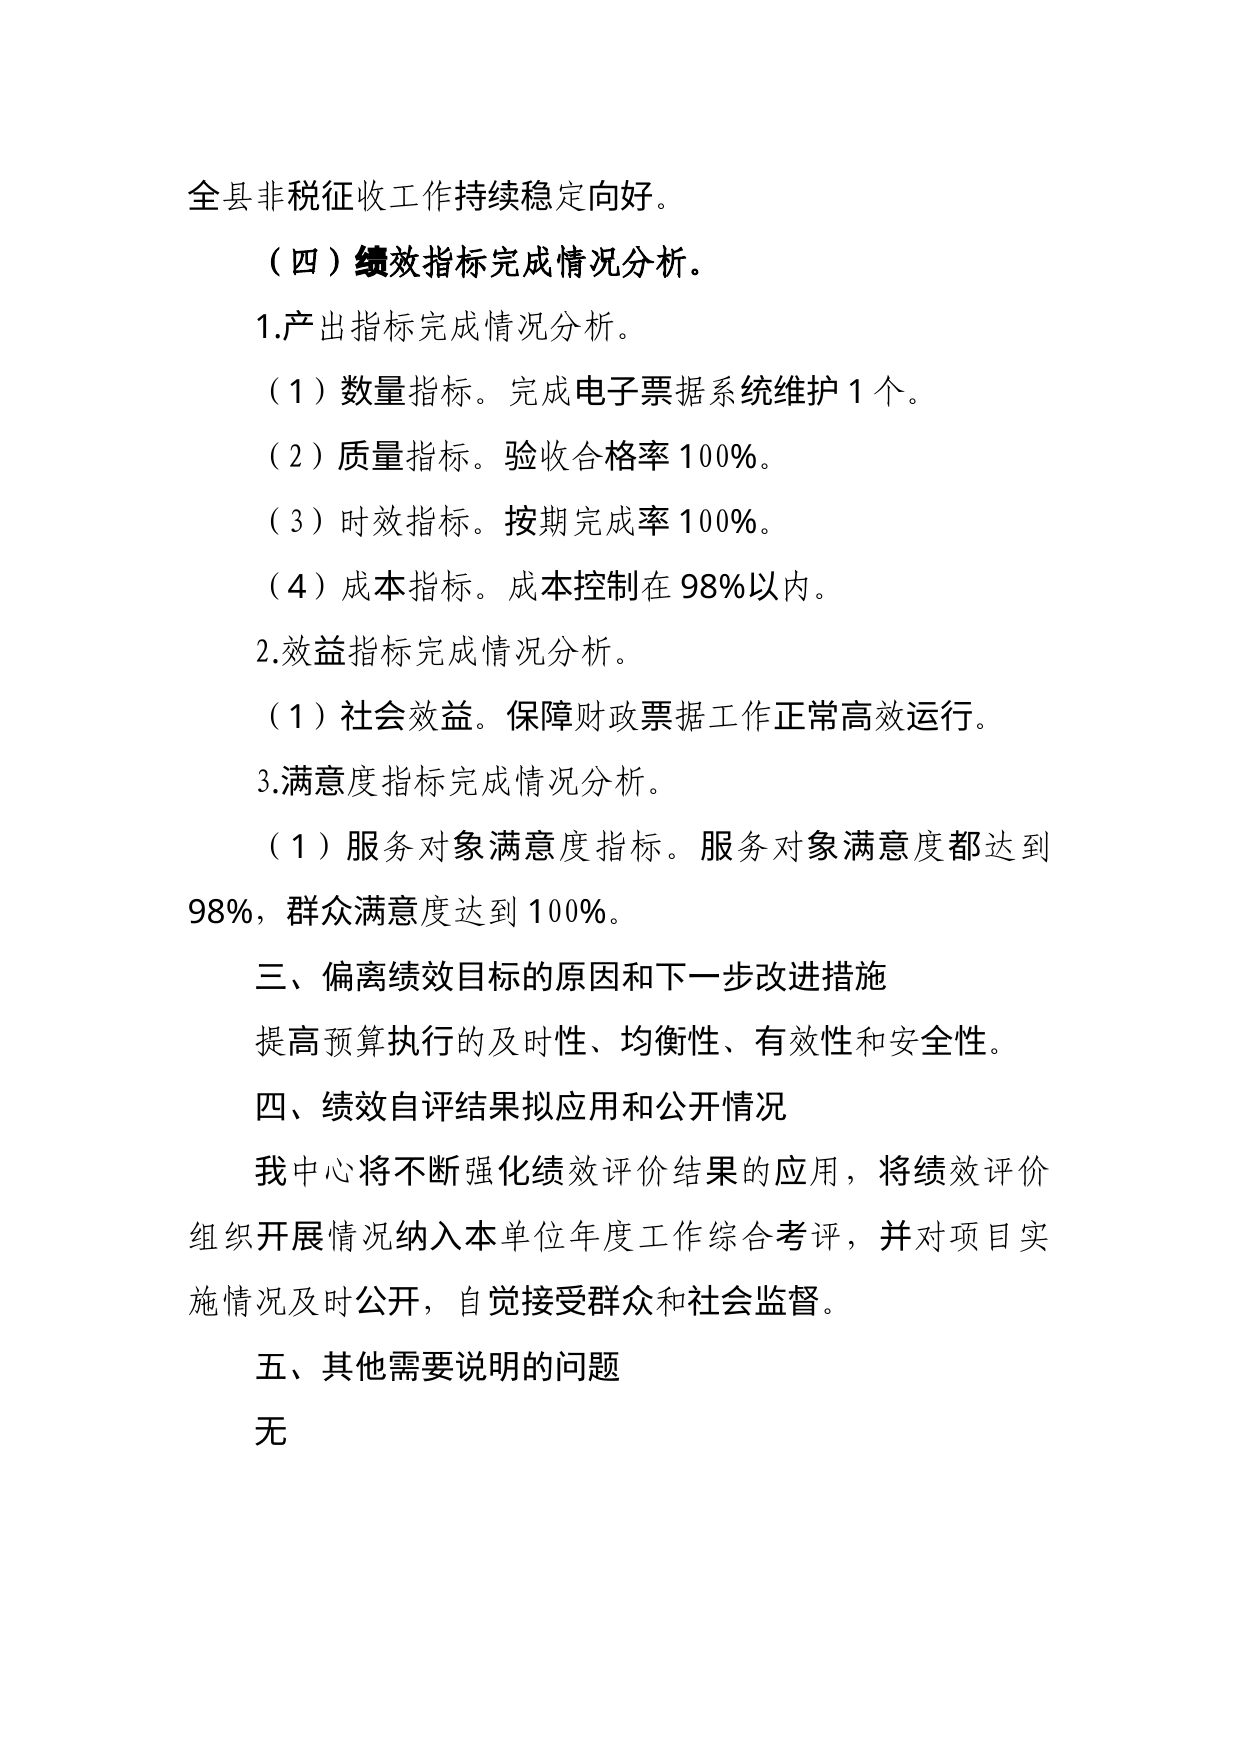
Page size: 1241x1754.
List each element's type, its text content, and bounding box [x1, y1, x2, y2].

text 3.满意度指标完成情况分析。 [187, 747, 1053, 812]
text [187, 162, 1053, 227]
text 三、偏离绩效目标的原因和下一步改进措施 [187, 942, 1053, 1007]
text （1）服务对象满意度指标。服务对象满意度都达到98%，群众满意度达到100%。 [187, 812, 1053, 942]
text 提高预算执行的及时性、均衡性、有效性和安全性。 [187, 1007, 1053, 1072]
text （1）数量指标。完成电子票据系统维护1个。 [187, 357, 1053, 422]
text （1）社会效益。保障财政票据工作正常高效运行。 [187, 682, 1053, 747]
text 四、绩效自评结果拟应用和公开情况 [187, 1072, 1053, 1137]
text （四）绩效指标完成情况分析。 [187, 227, 1053, 292]
text 我中心将不断强化绩效评价结果的应用，将绩效评价组织开展情况纳入本单位年度工作综合考评，并对项目实施情况及时公开，自觉接受群众和社会监督。 [187, 1137, 1053, 1332]
text （4）成本指标。成本控制在98%以内。 [187, 552, 1053, 617]
text 无 [187, 1397, 1053, 1462]
text 1.产出指标完成情况分析。 [187, 292, 1053, 357]
text 五、其他需要说明的问题 [187, 1332, 1053, 1397]
text 2.效益指标完成情况分析。 [187, 617, 1053, 682]
text （2）质量指标。验收合格率100%。 [187, 422, 1053, 487]
text （3）时效指标。按期完成率100%。 [187, 487, 1053, 552]
